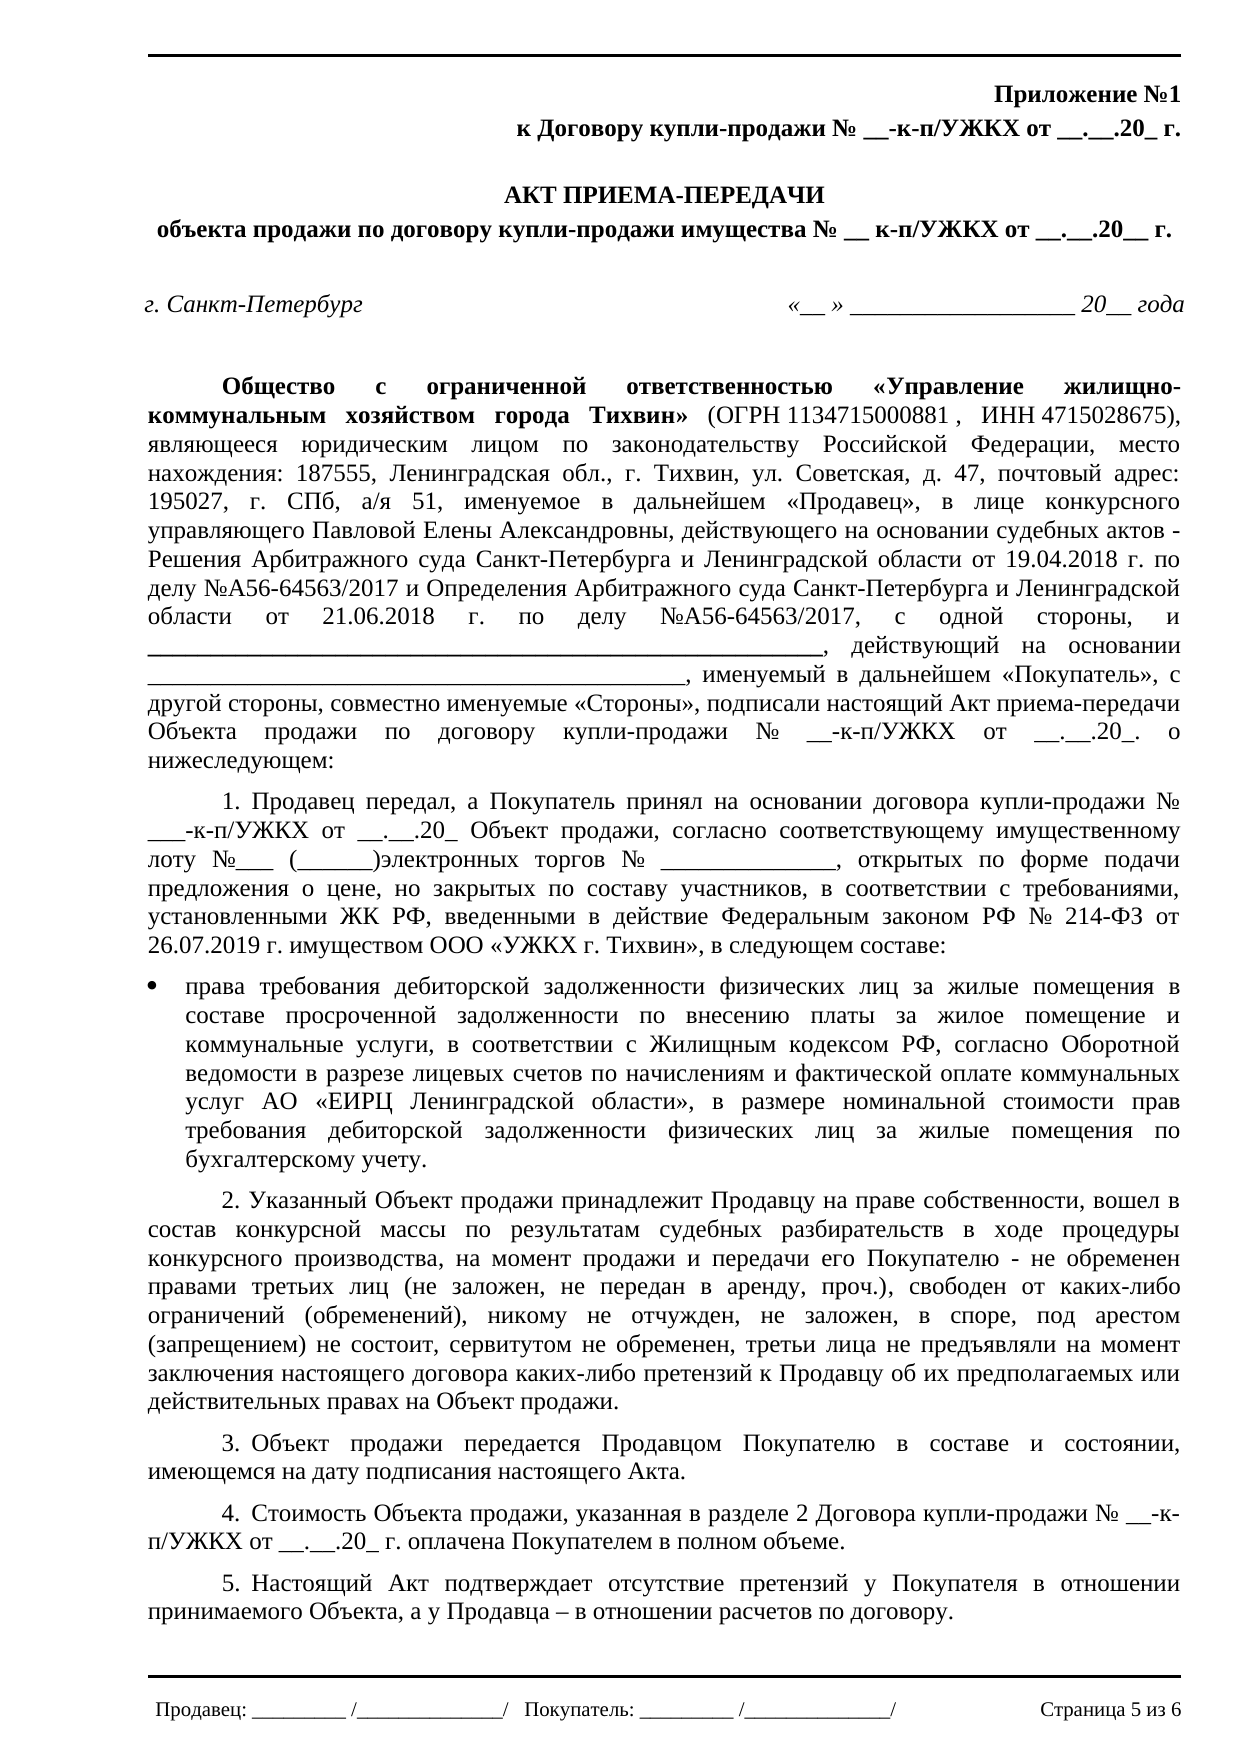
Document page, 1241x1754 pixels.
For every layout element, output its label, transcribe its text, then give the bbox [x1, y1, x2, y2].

table_header «__ » __________________ 20__ года [676, 248, 1196, 330]
text 1. Продавец передал, а Покупатель принял на основании договора купли-продажи № ___-к-п/УЖКХ от __.__.20_ Объект продажи, согласно соответствующему имущественному лоту №___ (______)электронных торгов № ______________, открытых по форме подачи предложения о цене, но закрытых по составу участников, в соответствии с требованиями, установленными ЖК РФ, введенными в действие Федеральным законом РФ № 214-ФЗ от 26.07.2019 г. имуществом ООО «УЖКХ г. Тихвин», в следующем составе: [148, 786, 1181, 959]
table_header г. Санкт-Петербург [133, 248, 676, 330]
list Стоимость Объекта продажи, указанная в разделе 2 Договора купли-продажи № __-к-п/УЖКХ от __.__.20_ г. оплачена Покупателем в полном объеме. [148, 1498, 1181, 1555]
title АКТ ПРИЕМА-ПЕРЕДАЧИ [148, 180, 1181, 209]
text к Договору купли-продажи № __-к-п/УЖКХ от __.__.20_ г. [148, 113, 1181, 141]
title объекта продажи по договору купли-продажи имущества № __ к-п/УЖКХ от __.__.20__ г. [148, 214, 1181, 243]
list Объект продажи передается Продавцом Покупателю в составе и состоянии, имеющемся на дату подписания настоящего Акта. [148, 1428, 1181, 1485]
text 2. Указанный Объект продажи принадлежит Продавцу на праве собственности, вошел в состав конкурсной массы по результатам судебных разбирательств в ходе процедуры конкурсного производства, на момент продажи и передачи его Покупателю - не обременен правами третьих лиц (не заложен, не передан в аренду, проч.), свободен от каких-либо ограничений (обременений), никому не отчужден, не заложен, в споре, под арестом (запрещением) не состоит, сервитутом не обременен, третьи лица не предъявляли на момент заключения настоящего договора каких-либо претензий к Продавцу об их предполагаемых или действительных правах на Объект продажи. [148, 1185, 1181, 1415]
list Настоящий Акт подтверждает отсутствие претензий у Покупателя в отношении принимаемого Объекта, а у Продавца – в отношении расчетов по договору. [148, 1568, 1181, 1625]
text Приложение №1 [148, 79, 1181, 108]
text Общество с ограниченной ответственностью «Управление жилищно-коммунальным хозяйством города Тихвин» (ОГРН 1134715000881 , ИНН 4715028675), являющееся юридическим лицом по законодательству Российской Федерации, место нахождения: 187555, Ленинградская обл., г. Тихвин, ул. Советская, д. 47, почтовый адрес: 195027, г. СПб, а/я 51, именуемое в дальнейшем «Продавец», в лице конкурсного управляющего Павловой Елены Александровны, действующего на основании судебных актов - Решения Арбитражного суда Санкт-Петербурга и Ленинградской области от 19.04.2018 г. по делу №А56-64563/2017 и Определения Арбитражного суда Санкт-Петербурга и Ленинградской области от 21.06.2018 г. по делу №А56-64563/2017, с одной стороны, и ______________________________________________________, действующий на основании ___________________________________________, именуемый в дальнейшем «Покупатель», с другой стороны, совместно именуемые «Стороны», подписали настоящий Акт приема-передачи Объекта продажи по договору купли-продажи № __-к-п/УЖКХ от __.__.20_. о нижеследующем: [148, 371, 1181, 774]
list права требования дебиторской задолженности физических лиц за жилые помещения в составе просроченной задолженности по внесению платы за жилое помещение и коммунальные услуги, в соответствии с Жилищным кодексом РФ, согласно Оборотной ведомости в разрезе лицевых счетов по начислениям и фактической оплате коммунальных услуг АО «ЕИРЦ Ленинградской области», в размере номинальной стоимости прав требования дебиторской задолженности физических лиц за жилые помещения по бухгалтерскому учету. [148, 971, 1181, 1173]
